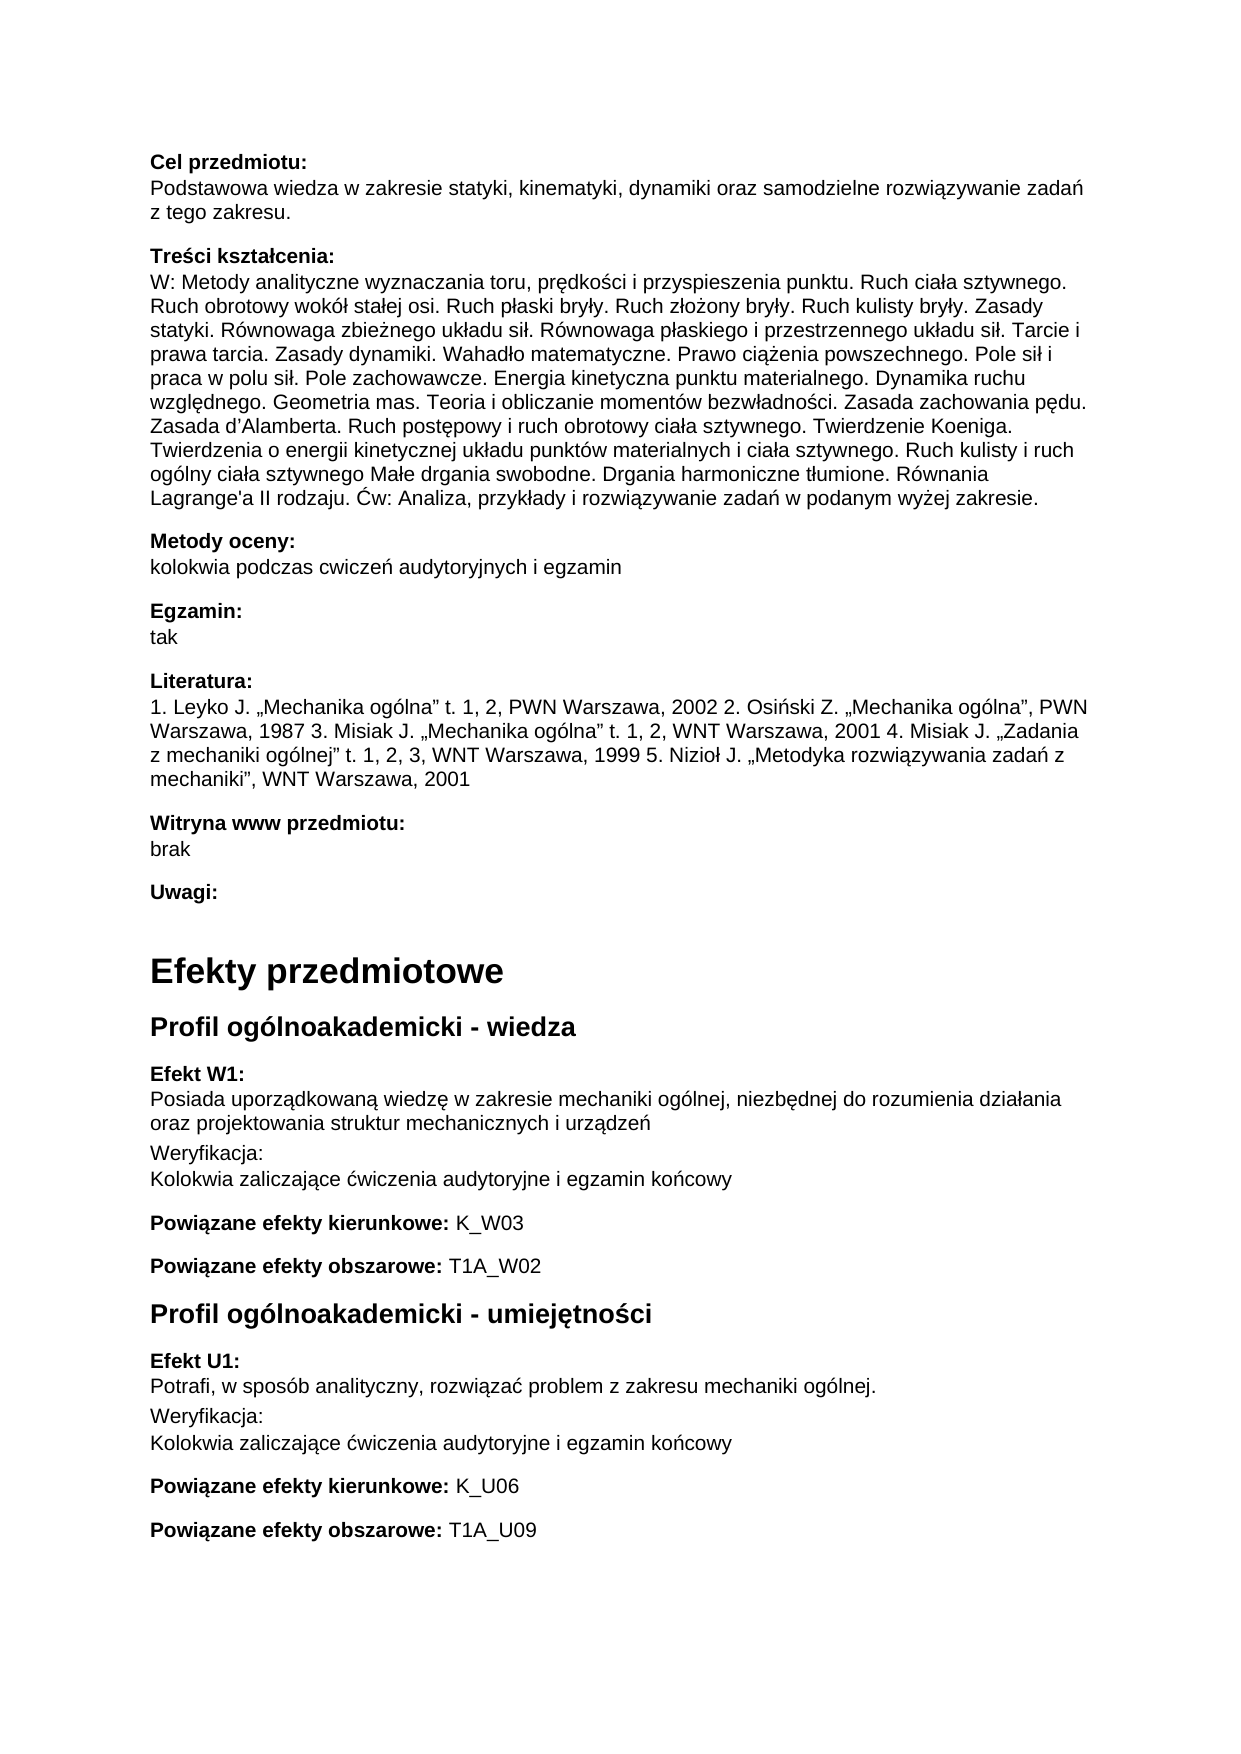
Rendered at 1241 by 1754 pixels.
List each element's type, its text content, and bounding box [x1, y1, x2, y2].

subtitle Profil ogólnoakademicki - wiedza [150, 1011, 1090, 1042]
text Literatura: [150, 669, 1090, 693]
text Treści kształcenia: [150, 244, 1090, 268]
text Witryna www przedmiotu: [150, 810, 1090, 834]
text Powiązane efekty kierunkowe: K_U06 [150, 1474, 1090, 1498]
subtitle Profil ogólnoakademicki - umiejętności [150, 1298, 1090, 1329]
text Weryfikacja: [150, 1404, 1090, 1428]
text Cel przedmiotu: [150, 150, 1090, 174]
text Efekt W1: [150, 1062, 1090, 1086]
text Powiązane efekty kierunkowe: K_W03 [150, 1211, 1090, 1234]
text Efekt U1: [150, 1349, 1090, 1373]
text Metody oceny: [150, 529, 1090, 553]
text Egzamin: [150, 599, 1090, 623]
text Kolokwia zaliczające ćwiczenia audytoryjne i egzamin końcowy [150, 1167, 1090, 1191]
text Weryfikacja: [150, 1141, 1090, 1165]
text Potrafi, w sposób analityczny, rozwiązać problem z zakresu mechaniki ogólnej. [150, 1374, 1090, 1398]
text Posiada uporządkowaną wiedzę w zakresie mechaniki ogólnej, niezbędnej do rozumienia działania oraz projektowania struktur mechanicznych i urządzeń [150, 1087, 1090, 1134]
subtitle Efekty przedmiotowe [150, 950, 1090, 991]
text 1. Leyko J. „Mechanika ogólna” t. 1, 2, PWN Warszawa, 2002 2. Osiński Z. „Mechanika ogólna”, PWN Warszawa, 1987 3. Misiak J. „Mechanika ogólna” t. 1, 2, WNT Warszawa, 2001 4. Misiak J. „Zadania z mechaniki ogólnej” t. 1, 2, 3, WNT Warszawa, 1999 5. Nizioł J. „Metodyka rozwiązywania zadań z mechaniki”, WNT Warszawa, 2001 [150, 695, 1090, 791]
text W: Metody analityczne wyznaczania toru, prędkości i przyspieszenia punktu. Ruch ciała sztywnego. Ruch obrotowy wokół stałej osi. Ruch płaski bryły. Ruch złożony bryły. Ruch kulisty bryły. Zasady statyki. Równowaga zbieżnego układu sił. Równowaga płaskiego i przestrzennego układu sił. Tarcie i prawa tarcia. Zasady dynamiki. Wahadło matematyczne. Prawo ciążenia powszechnego. Pole sił i praca w polu sił. Pole zachowawcze. Energia kinetyczna punktu materialnego. Dynamika ruchu względnego. Geometria mas. Teoria i obliczanie momentów bezwładności. Zasada zachowania pędu. Zasada d’Alamberta. Ruch postępowy i ruch obrotowy ciała sztywnego. Twierdzenie Koeniga. Twierdzenia o energii kinetycznej układu punktów materialnych i ciała sztywnego. Ruch kulisty i ruch ogólny ciała sztywnego Małe drgania swobodne. Drgania harmoniczne tłumione. Równania Lagrange'a II rodzaju. Ćw: Analiza, przykłady i rozwiązywanie zadań w podanym wyżej zakresie. [150, 270, 1090, 509]
text kolokwia podczas cwiczeń audytoryjnych i egzamin [150, 555, 1090, 579]
text brak [150, 836, 1090, 860]
text Powiązane efekty obszarowe: T1A_W02 [150, 1254, 1090, 1278]
text Kolokwia zaliczające ćwiczenia audytoryjne i egzamin końcowy [150, 1430, 1090, 1454]
text Podstawowa wiedza w zakresie statyki, kinematyki, dynamiki oraz samodzielne rozwiązywanie zadań z tego zakresu. [150, 176, 1090, 224]
text Powiązane efekty obszarowe: T1A_U09 [150, 1518, 1090, 1542]
text tak [150, 625, 1090, 649]
text Uwagi: [150, 880, 1090, 904]
